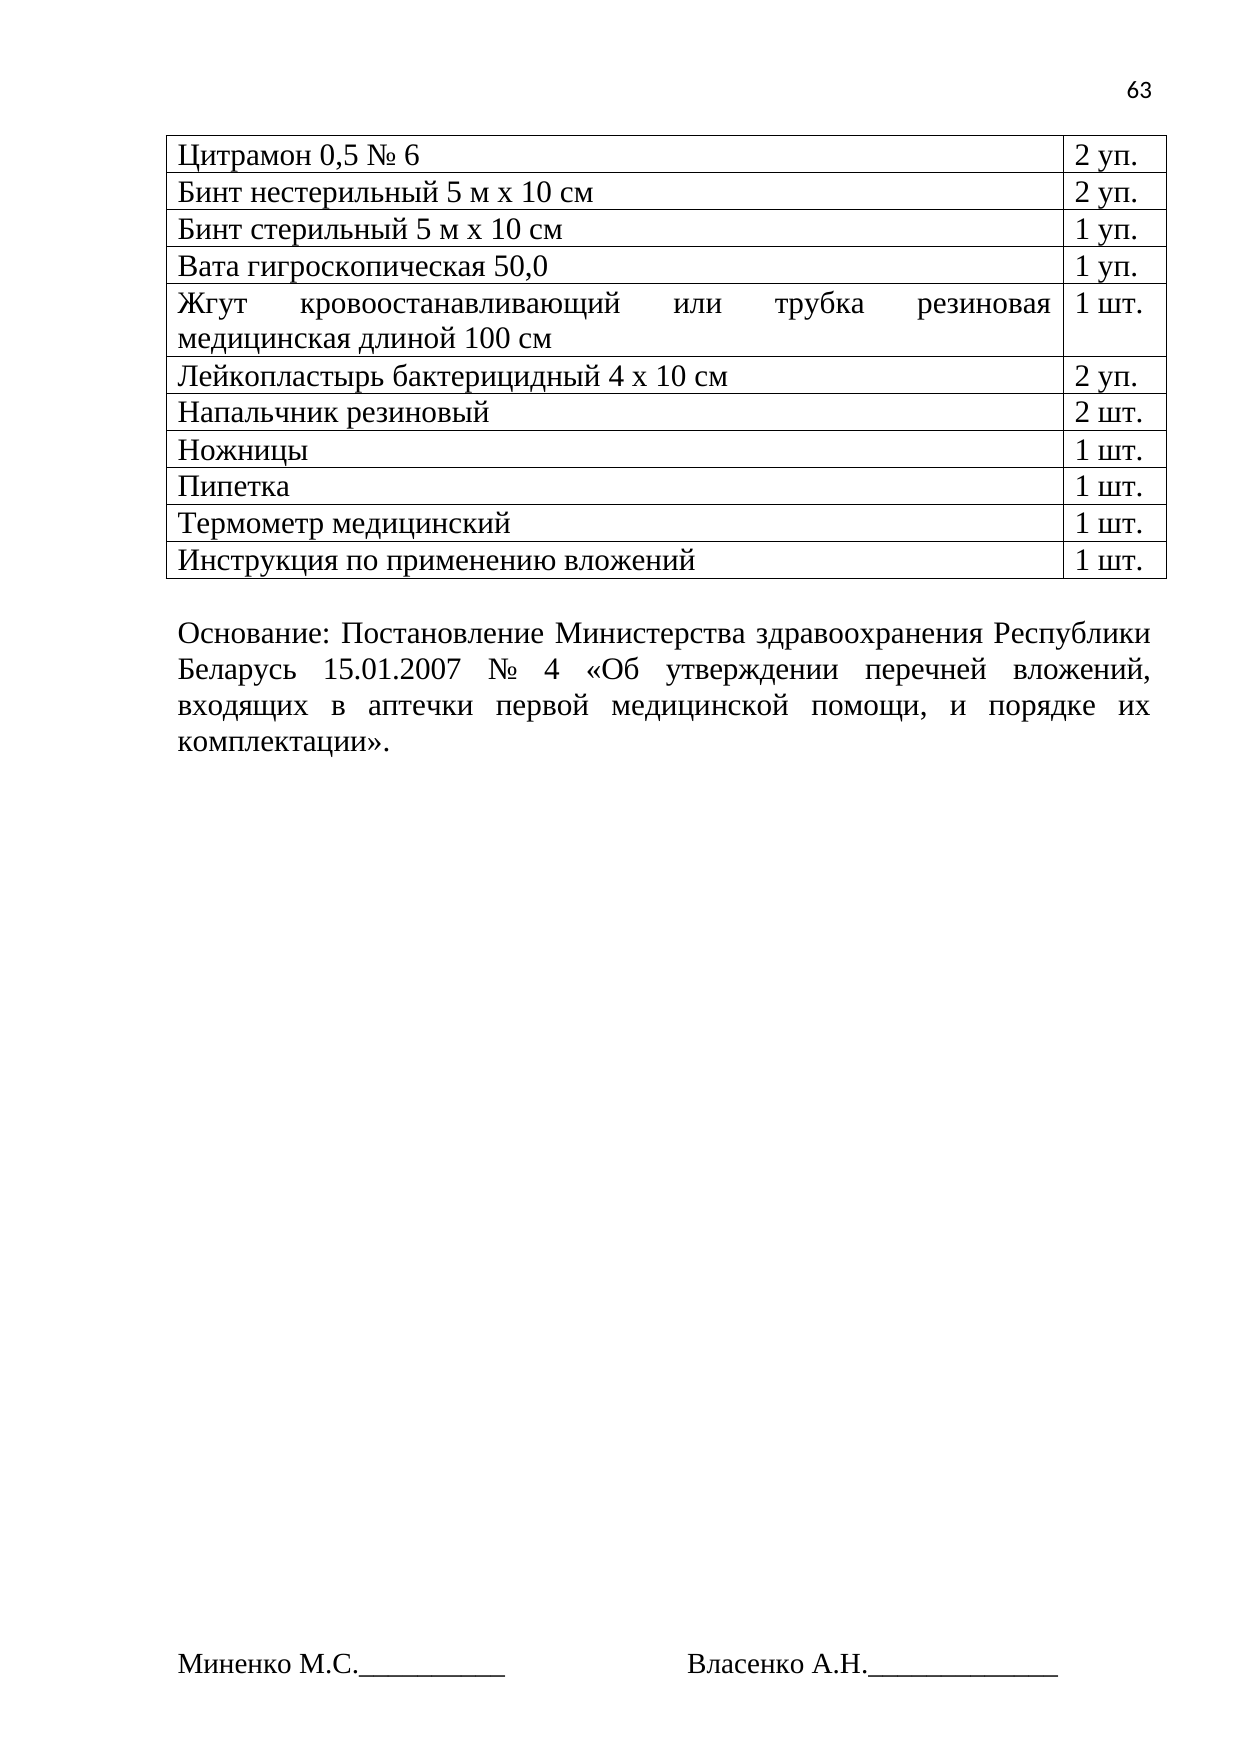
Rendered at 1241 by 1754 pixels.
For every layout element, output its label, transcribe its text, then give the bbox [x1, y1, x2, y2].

table_cell 1 шт. [1064, 542, 1166, 578]
table_cell 1 шт. [1064, 284, 1166, 356]
table_cell Пипетка [167, 468, 1063, 504]
table_cell Бинт стерильный 5 м х 10 см [167, 210, 1063, 246]
table_cell Вата гигроскопическая 50,0 [167, 247, 1063, 283]
table_cell Жгут кровоостанавливающий или трубка резиновая медицинская длиной 100 см [167, 284, 1063, 356]
table_cell 1 уп. [1064, 247, 1166, 283]
table_cell 2 уп. [1064, 136, 1166, 172]
table_cell 1 шт. [1064, 505, 1166, 541]
table_cell Цитрамон 0,5 № 6 [167, 136, 1063, 172]
table_cell Ножницы [167, 431, 1063, 467]
table_cell Термометр медицинский [167, 505, 1063, 541]
table_cell 2 уп. [1064, 173, 1166, 209]
table_cell Бинт нестерильный 5 м х 10 см [167, 173, 1063, 209]
table_cell 1 уп. [1064, 210, 1166, 246]
table_cell Инструкция по применению вложений [167, 542, 1063, 578]
table_cell 1 шт. [1064, 431, 1166, 467]
table_cell Лейкопластырь бактерицидный 4 х 10 см [167, 357, 1063, 393]
table_cell Напальчник резиновый [167, 394, 1063, 430]
table_cell 2 уп. [1064, 357, 1166, 393]
table_cell 2 шт. [1064, 394, 1166, 430]
text Основание: Постановление Министерства здравоохранения Республики Беларусь 15.01.2007 № 4 «Об утверждении перечней вложений, входящих в аптечки первой медицинской помощи, и порядке их комплектации». [177, 614, 1152, 758]
table_cell 1 шт. [1064, 468, 1166, 504]
